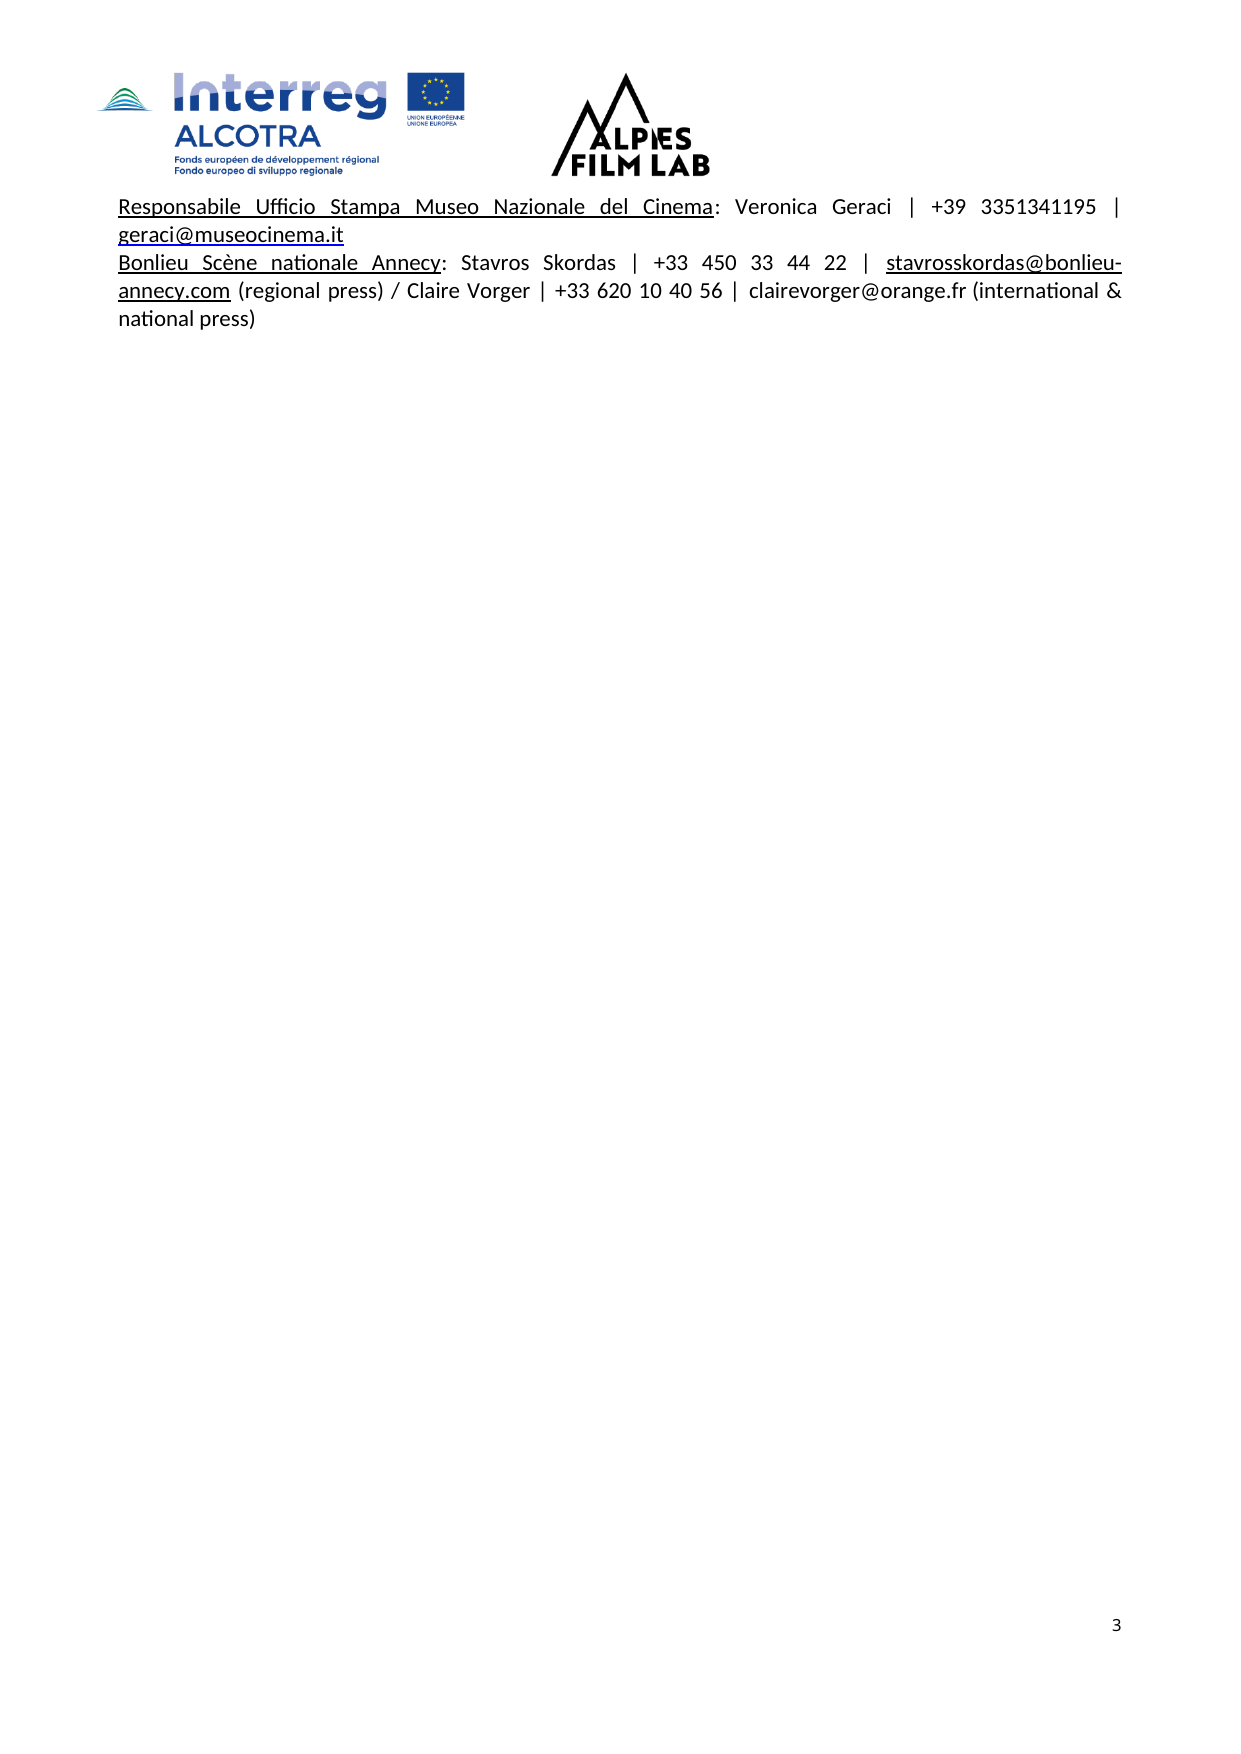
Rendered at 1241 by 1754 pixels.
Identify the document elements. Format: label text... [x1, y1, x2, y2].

text Responsabile Ufficio Stampa Museo Nazionale del Cinema: Veronica Geraci | +39 3351341195 | geraci@museocinema.it [118, 192, 1122, 248]
picture [2, 4, 1201, 198]
text Bonlieu Scène nationale Annecy: Stavros Skordas | +33 450 33 44 22 | stavrosskordas@bonlieu-annecy.com (regional press) / Claire Vorger | +33 620 10 40 56 | clairevorger@orange.fr (international & national press) [118, 248, 1122, 332]
